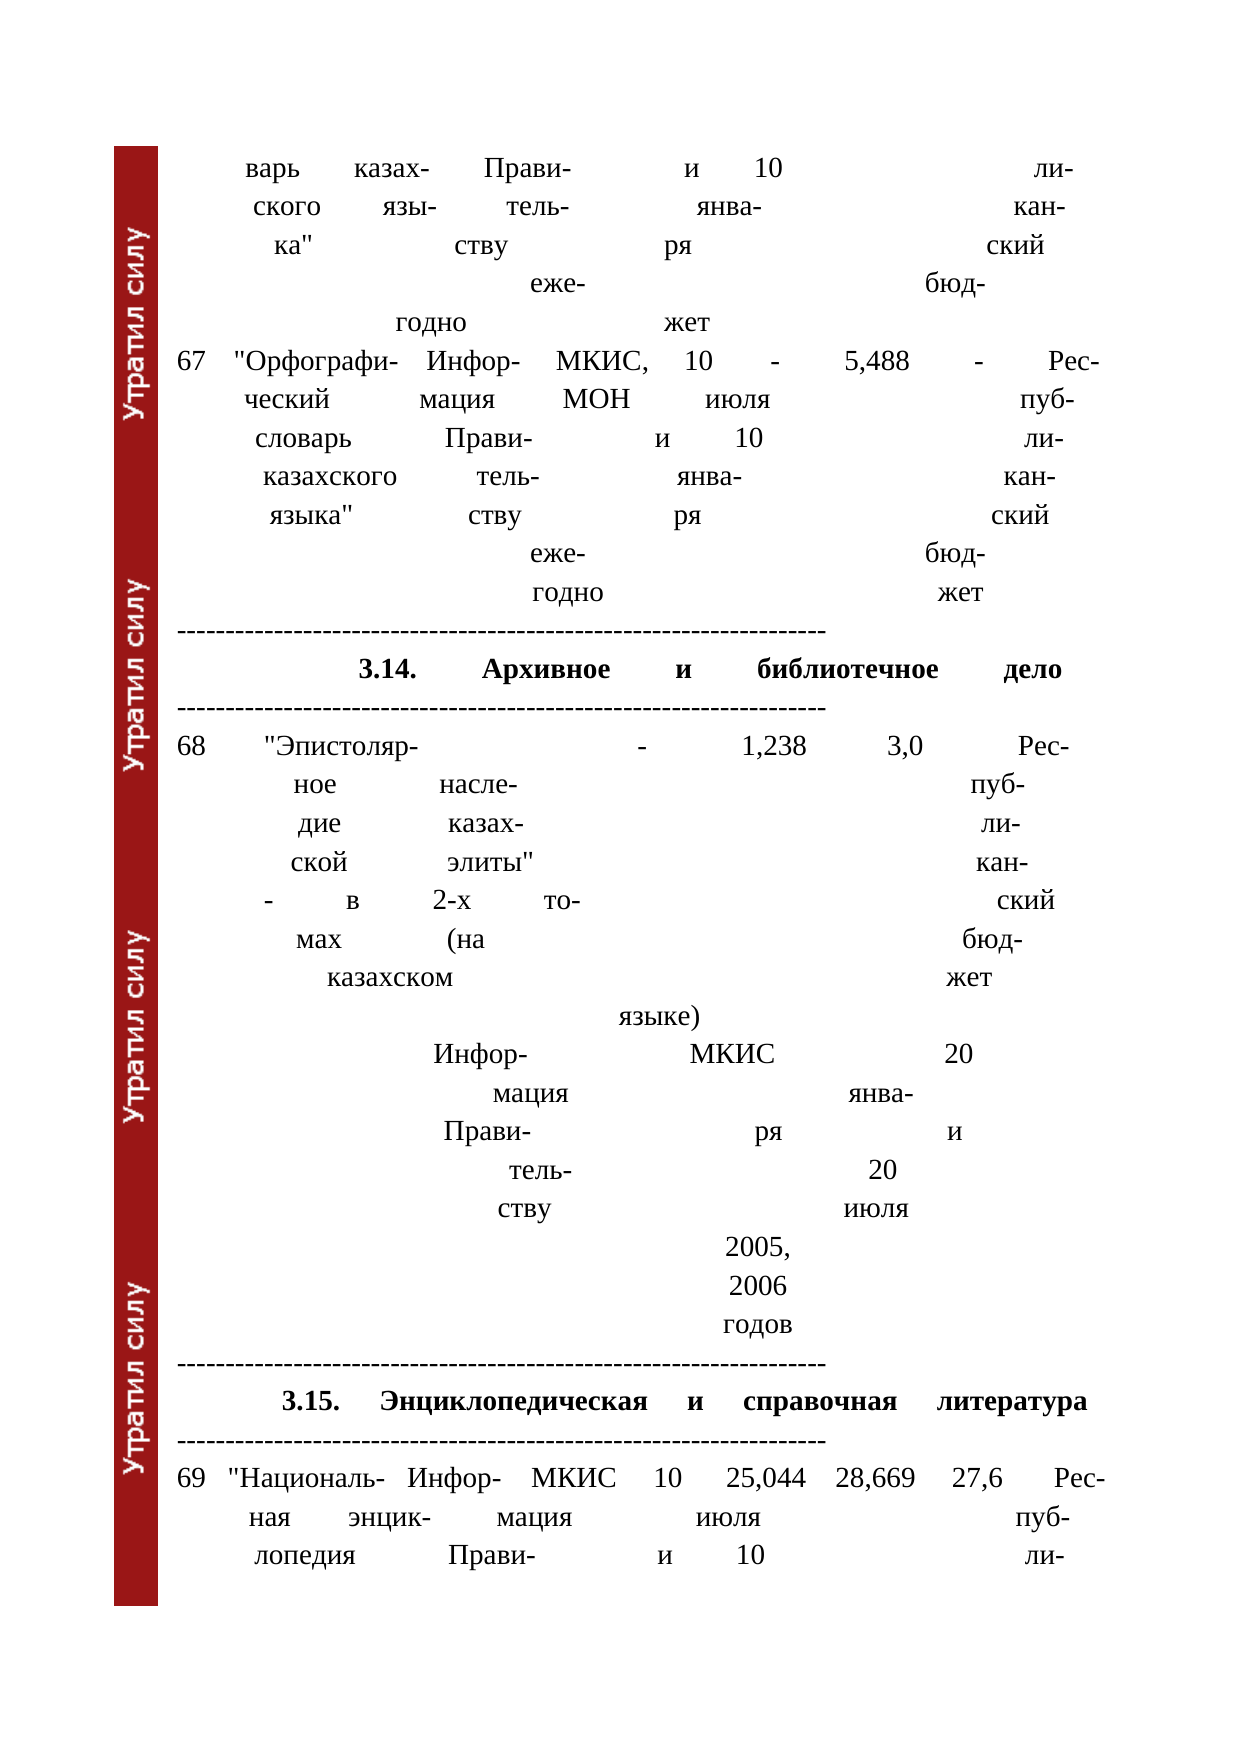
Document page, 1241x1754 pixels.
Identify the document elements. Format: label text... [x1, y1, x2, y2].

picture [114, 1571, 158, 1606]
picture [114, 338, 158, 343]
picture [114, 146, 158, 150]
